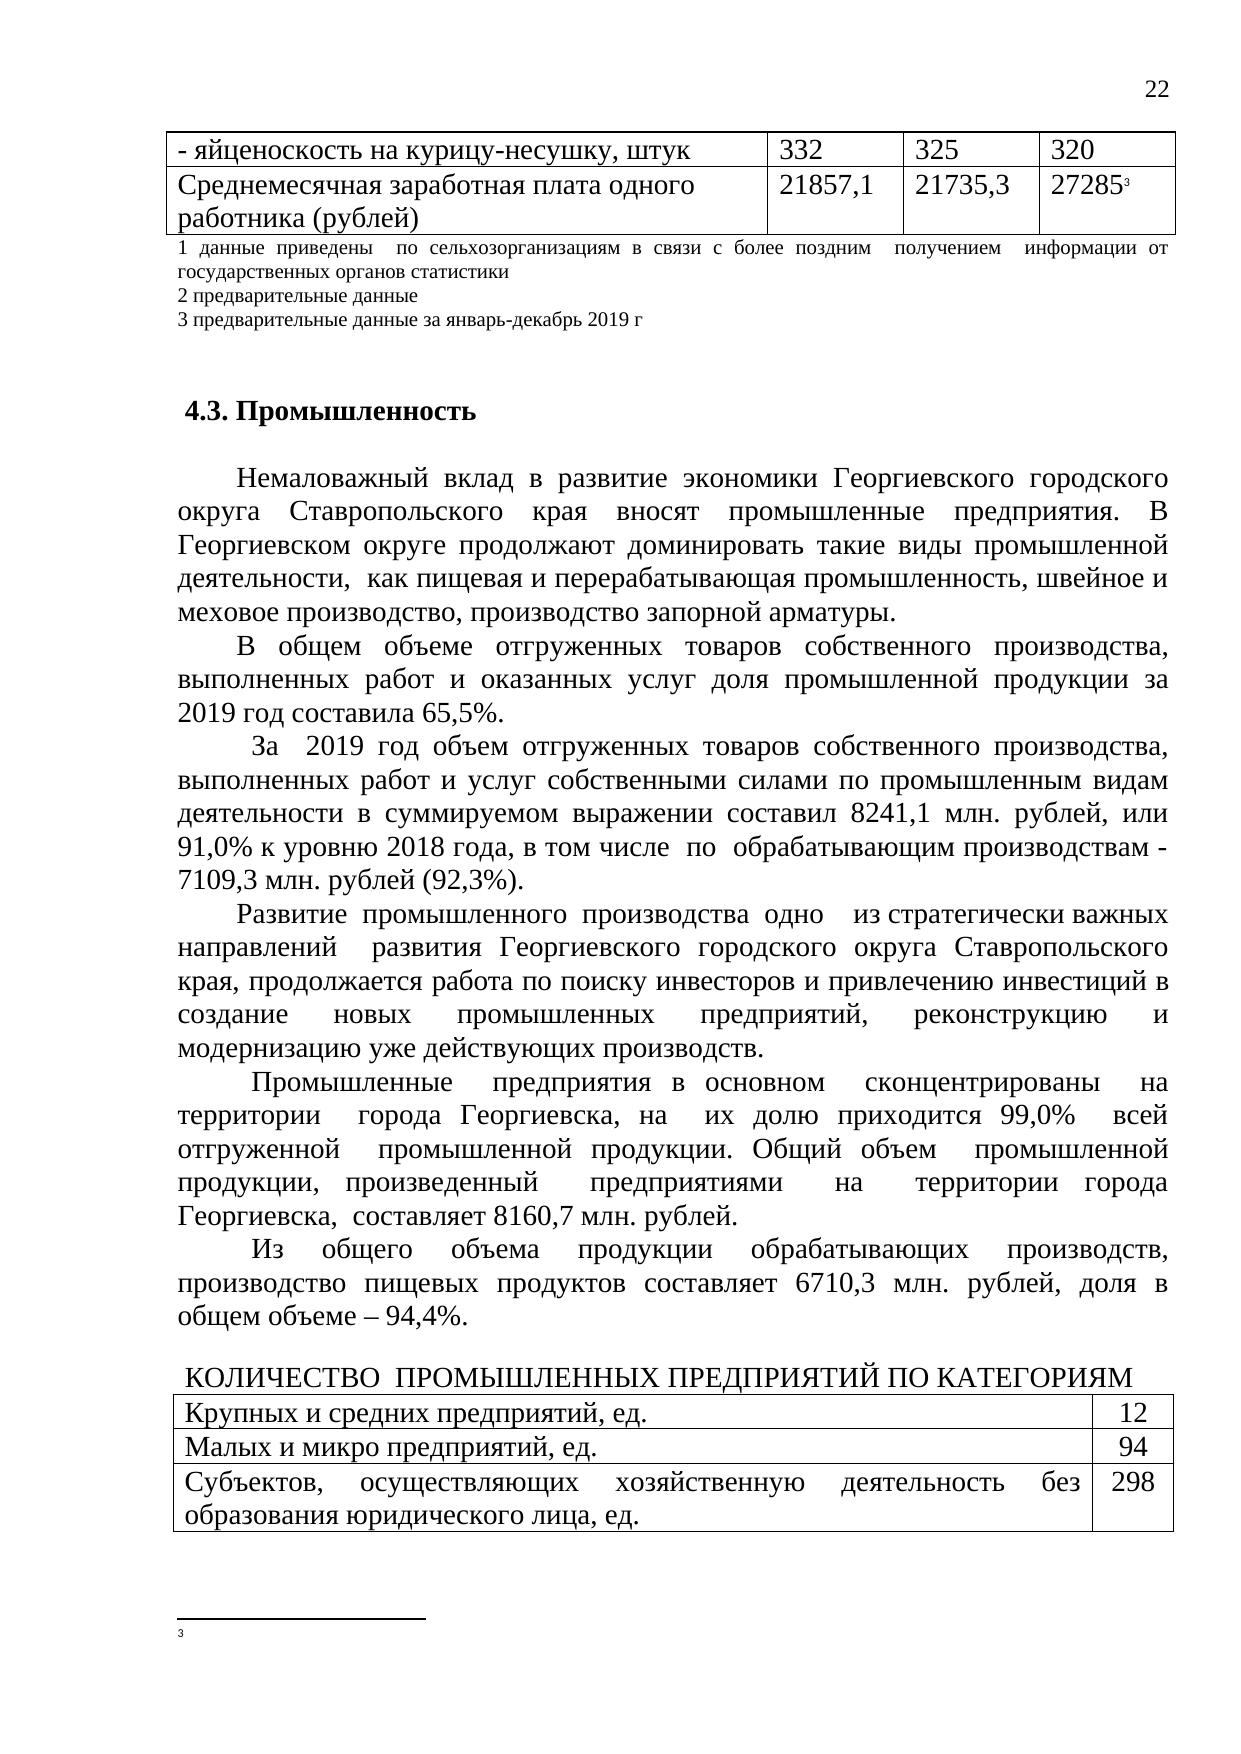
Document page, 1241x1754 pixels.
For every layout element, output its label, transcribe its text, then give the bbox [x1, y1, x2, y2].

table_cell Субъектов, осуществляющих хозяйственную деятельность без образования юридического лица, ед. [174, 1464, 1092, 1531]
text 1 данные приведены по сельхозорганизациям в связи с более поздним получением информации от государственных органов статистики [177, 235, 1169, 283]
table_cell - яйценоскость на курицу-несушку, штук [167, 133, 767, 166]
table_cell Среднемесячная заработная плата одного работника (рублей) [167, 167, 767, 234]
text Из общего объема продукции обрабатывающих производств, производство пищевых продуктов составляет 6710,3 млн. рублей, доля в общем объеме – 94,4%. [177, 1231, 1169, 1332]
table_cell 298 [1093, 1464, 1173, 1531]
text 4.3. Промышленность [177, 393, 1169, 426]
text Немаловажный вклад в развитие экономики Георгиевского городского округа Ставропольского края вносят промышленные предприятия. В Георгиевском округе продолжают доминировать такие виды промышленной деятельности, как пищевая и перерабатывающая промышленность, швейное и меховое производство, производство запорной арматуры. [177, 460, 1169, 628]
table_cell 21857,1 [768, 167, 903, 234]
table_cell 21735,3 [904, 167, 1039, 234]
text Промышленные предприятия в основном сконцентрированы на территории города Георгиевска, на их долю приходится 99,0% всей отгруженной промышленной продукции. Общий объем промышленной продукции, произведенный предприятиями на территории города Георгиевска, составляет 8160,7 млн. рублей. [177, 1064, 1169, 1231]
text КОЛИЧЕСТВО ПРОМЫШЛЕННЫХ ПРЕДПРИЯТИЙ ПО КАТЕГОРИЯМ [177, 1360, 1169, 1394]
table_cell Малых и микро предприятий, ед. [174, 1429, 1092, 1463]
text Развитие промышленного производства одно из стратегически важных направлений развития Георгиевского городского округа Ставропольского края, продолжается работа по поиску инвесторов и привлечению инвестиций в создание новых промышленных предприятий, реконструкцию и модернизацию уже действующих производств. [177, 896, 1169, 1064]
table_cell 320 [1040, 133, 1175, 166]
text 3 предварительные данные за январь-декабрь 2019 г [177, 307, 1169, 331]
table_cell 332 [768, 133, 903, 166]
table_cell 325 [904, 133, 1039, 166]
table_cell 94 [1093, 1429, 1173, 1463]
table_header 12 [1093, 1395, 1173, 1428]
text За 2019 год объем отгруженных товаров собственного производства, выполненных работ и услуг собственными силами по промышленным видам деятельности в суммируемом выражении составил 8241,1 млн. рублей, или 91,0% к уровню 2018 года, в том числе по обрабатывающим производствам -7109,3 млн. рублей (92,3%). [177, 728, 1169, 896]
text В общем объеме отгруженных товаров собственного производства, выполненных работ и оказанных услуг доля промышленной продукции за 2019 год составила 65,5%. [177, 628, 1169, 728]
table_cell 27285 [1040, 167, 1175, 234]
table_header Крупных и средних предприятий, ед. [174, 1395, 1092, 1428]
text 2 предварительные данные [177, 283, 1169, 307]
